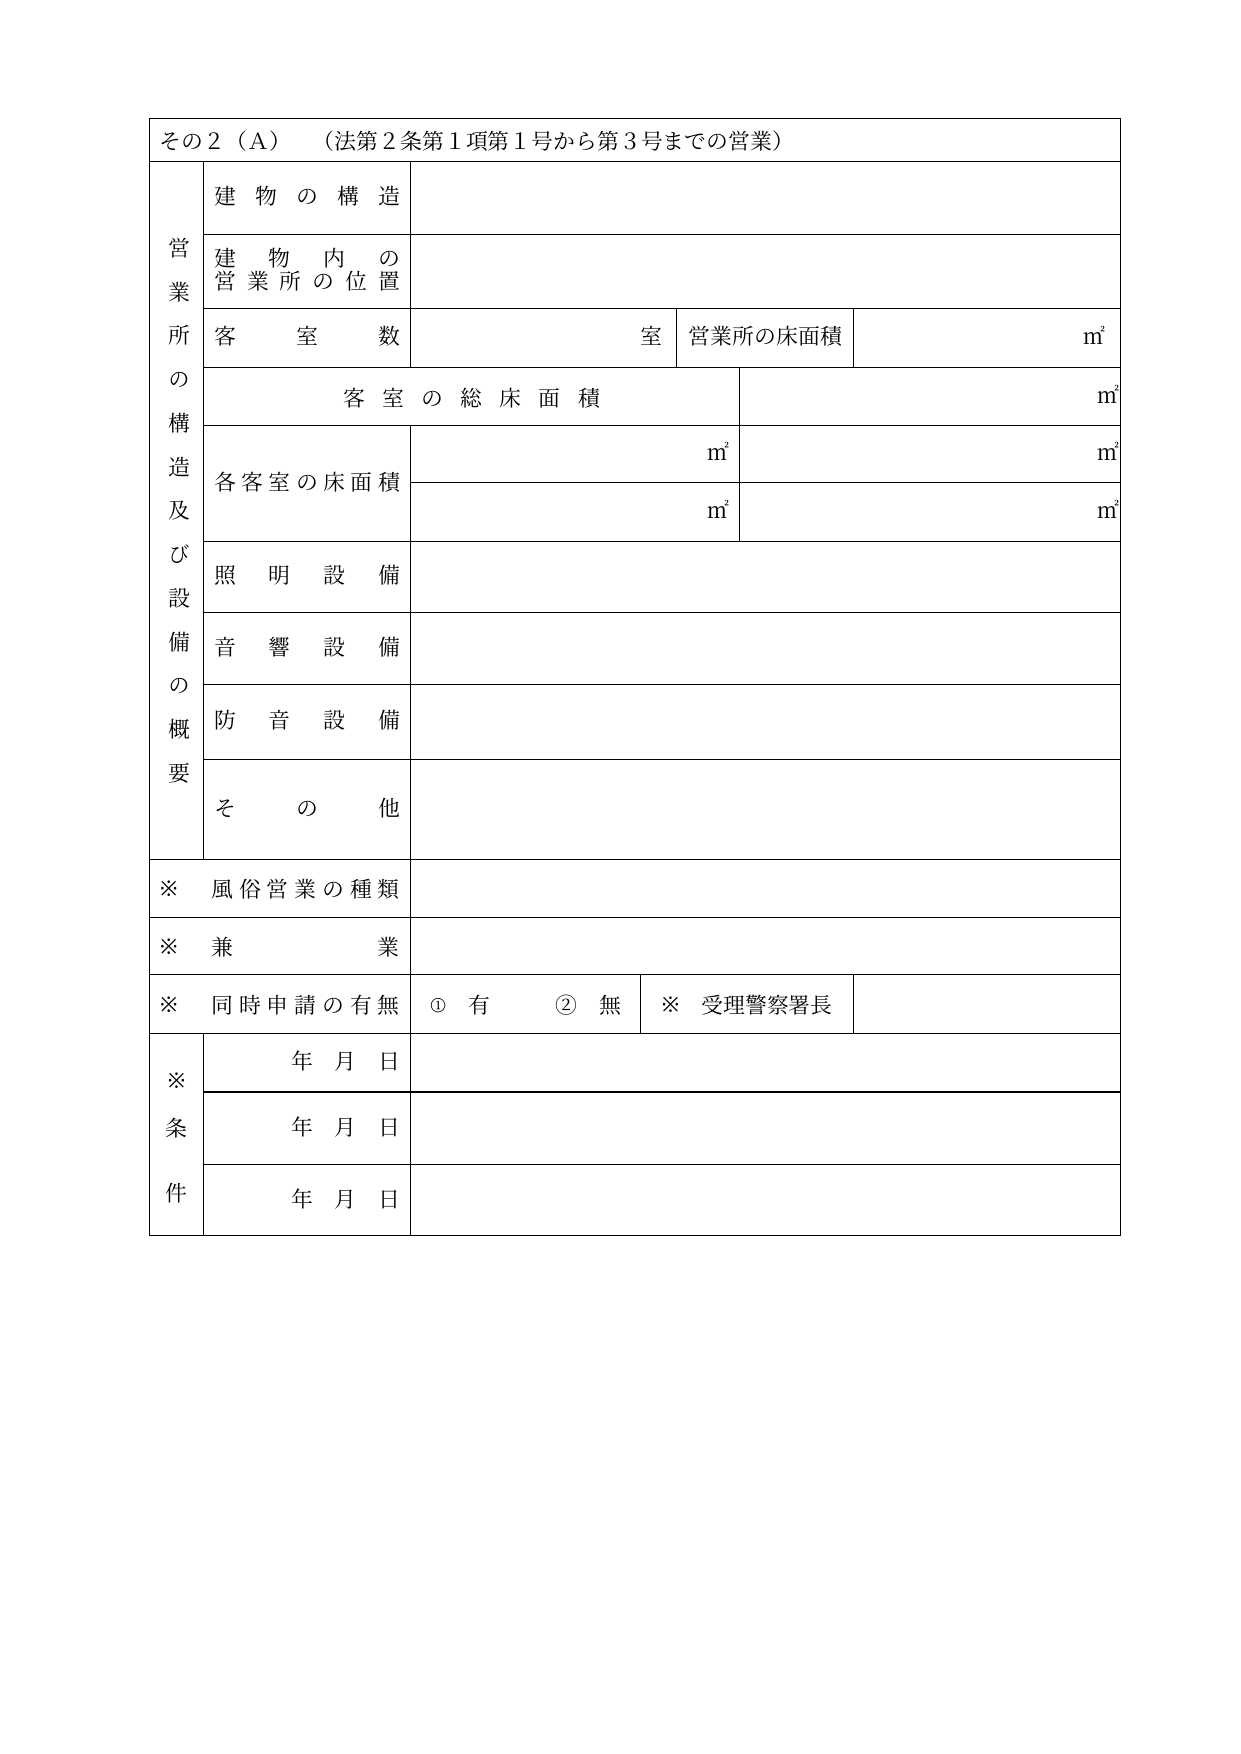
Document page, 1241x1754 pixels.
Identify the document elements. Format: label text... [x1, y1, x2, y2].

table_header その２（Ａ） （法第２条第１項第１号から第３号までの営業） [150, 119, 1120, 161]
table_cell 建物内の 営業所の位置 [204, 235, 410, 308]
table_cell 各客室の床面積 [204, 426, 410, 541]
table_cell 音響設備 [204, 613, 410, 684]
table_cell 年 月 日 [204, 1093, 410, 1164]
table_cell 年 月 日 [204, 1034, 410, 1091]
table_cell [411, 542, 1120, 612]
table_cell [411, 1093, 1120, 1164]
table_cell [411, 613, 1120, 684]
table_cell 営業所の床面積 [677, 309, 853, 367]
table_cell [411, 235, 1120, 308]
table_cell ㎡ [740, 426, 1120, 482]
table_cell ※ 風俗営業の種類 [150, 860, 410, 917]
table_cell [411, 685, 1120, 758]
table_cell ※ 同時申請の有無 [150, 975, 410, 1033]
table_cell その他 [204, 760, 410, 859]
table_cell [411, 162, 1120, 234]
table_cell [411, 760, 1120, 859]
table_cell ㎡ [854, 309, 1120, 367]
table_cell [411, 1165, 1120, 1235]
table_cell [411, 860, 1120, 917]
table_cell ㎡ [740, 368, 1120, 425]
table_cell 防音設備 [204, 685, 410, 758]
table_cell ※ 条 件 [150, 1034, 203, 1235]
table_cell 建物の構造 [204, 162, 410, 234]
table_cell ※ 兼 業 [150, 918, 410, 974]
table_cell [854, 975, 1120, 1033]
table_cell ※ 受理警察署長 [641, 975, 853, 1033]
table_cell [411, 918, 1120, 974]
table_cell ㎡ [411, 483, 739, 541]
table_cell [411, 1034, 1120, 1091]
table_cell ① 有 ② 無 [411, 975, 640, 1033]
table_cell ㎡ [411, 426, 739, 482]
table_cell 客室の総床面積 [204, 368, 739, 425]
table_cell 照明設備 [204, 542, 410, 612]
table_cell 室 [411, 309, 676, 367]
table_cell 客室数 [204, 309, 410, 367]
table_cell 年 月 日 [204, 1165, 410, 1235]
table_cell 営 業 所 の 構 造 及 び 設 備 の 概 要 [150, 162, 203, 859]
table_cell ㎡ [740, 483, 1120, 541]
